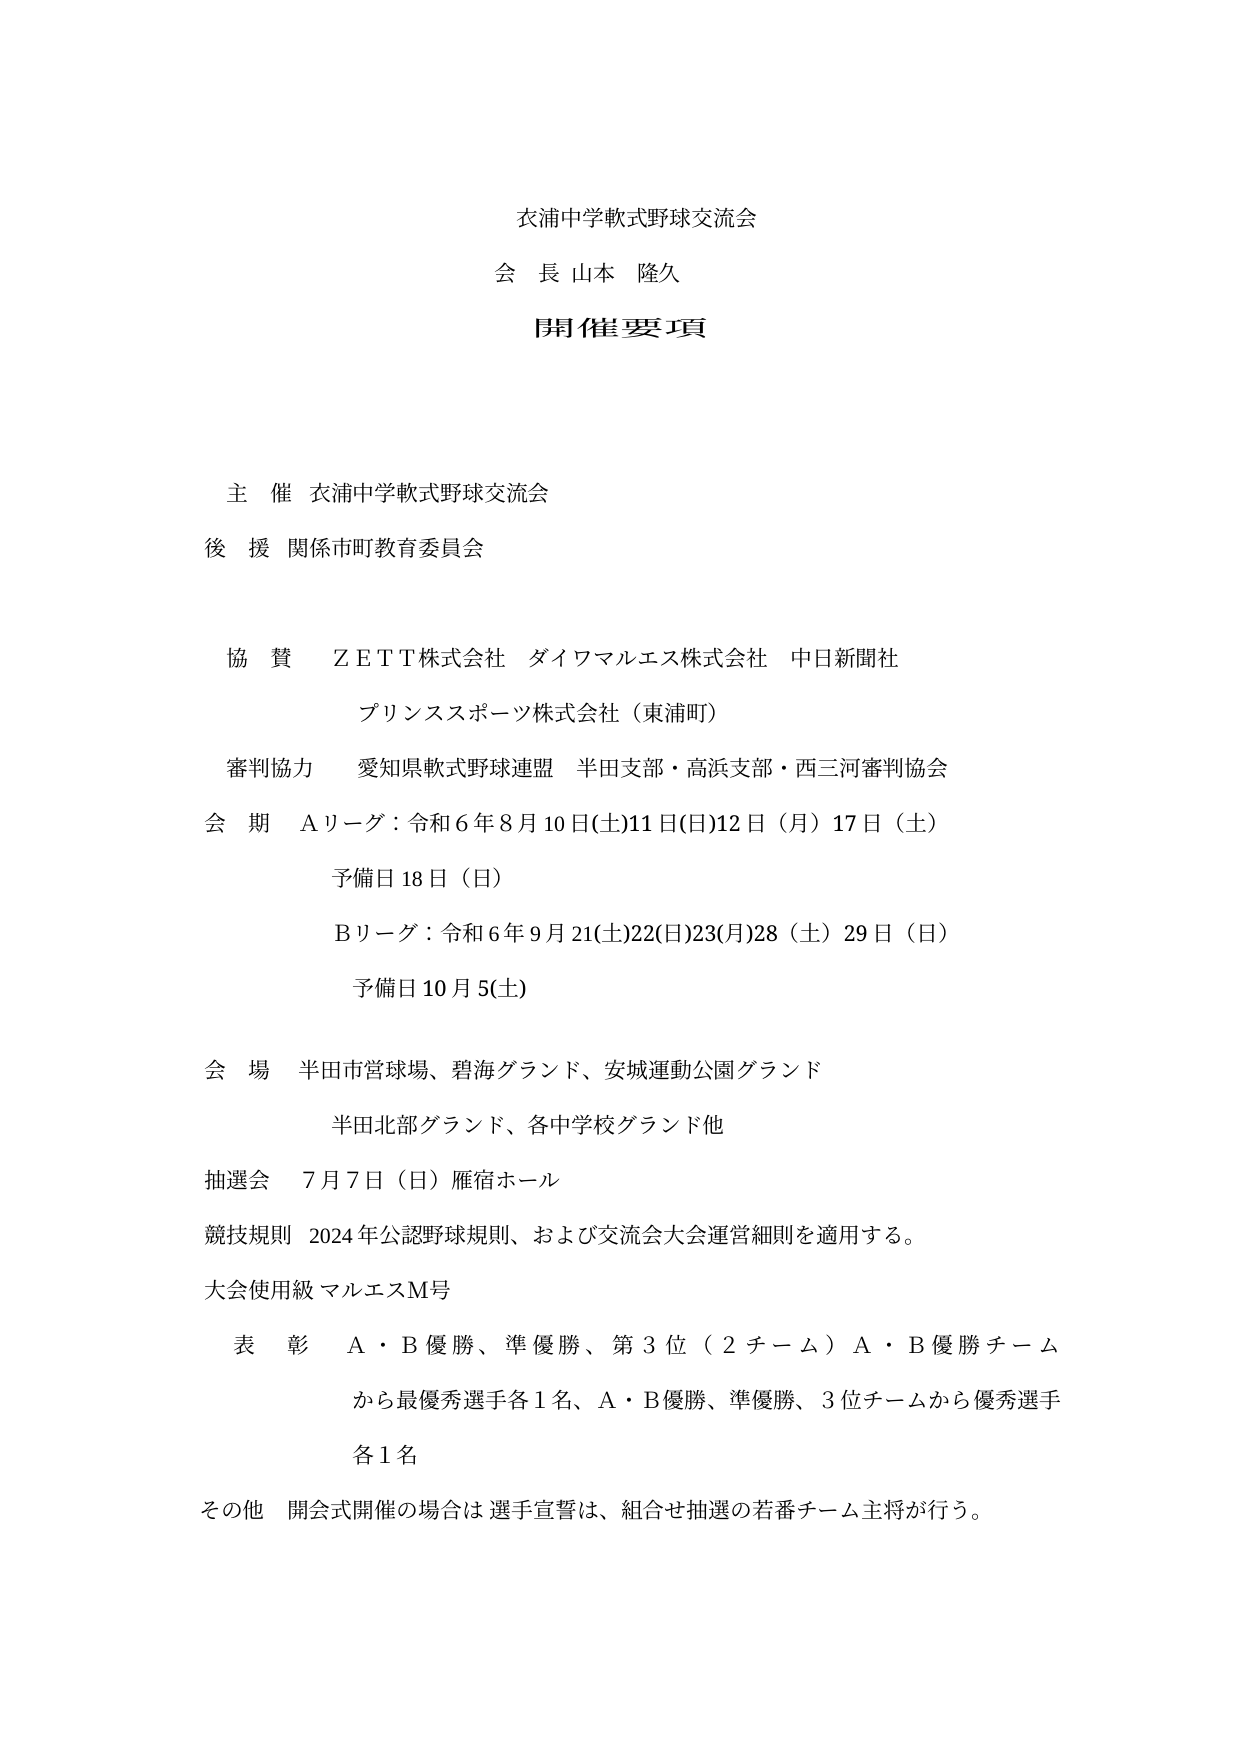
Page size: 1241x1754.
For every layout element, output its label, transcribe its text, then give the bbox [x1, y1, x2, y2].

text Ｂリーグ：令和6年9月21(土)22(日)23(月)28（土）29日（日） [177, 904, 1063, 959]
text 競技規則 2024年公認野球規則、および交流会大会運営細則を適用する。 [177, 1207, 1063, 1262]
text 会 期 Ａリーグ：令和６年８月10日(土)11日(日)12日（月）17日（土） [177, 794, 1063, 849]
text 協 賛 ＺＥＴＴ株式会社 ダイワマルエス株式会社 中日新聞社 プリンススポーツ株式会社（東浦町） [177, 629, 1063, 739]
text 大会使用級 マルエスＭ号 [177, 1262, 1063, 1317]
text 主 催 衣浦中学軟式野球交流会 [177, 464, 1063, 519]
text 衣浦中学軟式野球交流会 [177, 189, 1063, 244]
text 抽選会 ７月７日（日）雁宿ホール [177, 1152, 1063, 1207]
text 後 援 関係市町教育委員会 [177, 519, 1063, 574]
text 審判協力 愛知県軟式野球連盟 半田支部・高浜支部・西三河審判協会 [177, 739, 1063, 794]
text 予備日18日（日） [177, 849, 1063, 904]
text 会 長 山本 隆久 [177, 244, 1063, 299]
text 開催要項 [177, 299, 1063, 354]
text その他 開会式開催の場合は 選手宣誓は、組合せ抽選の若番チーム主将が行う。 [177, 1482, 1063, 1537]
text 予備日10月5(土) [352, 959, 1063, 1014]
text 会 場 半田市営球場、碧海グランド、安城運動公園グランド [177, 1042, 1063, 1097]
text 半田北部グランド、各中学校グランド他 [177, 1097, 1063, 1152]
text 表 彰 Ａ・Ｂ優勝、準優勝、第３位（２チーム）Ａ・Ｂ優勝チーム から最優秀選手各１名、Ａ・Ｂ優勝、準優勝、３位チームから優秀選手各１名 [177, 1317, 1063, 1482]
